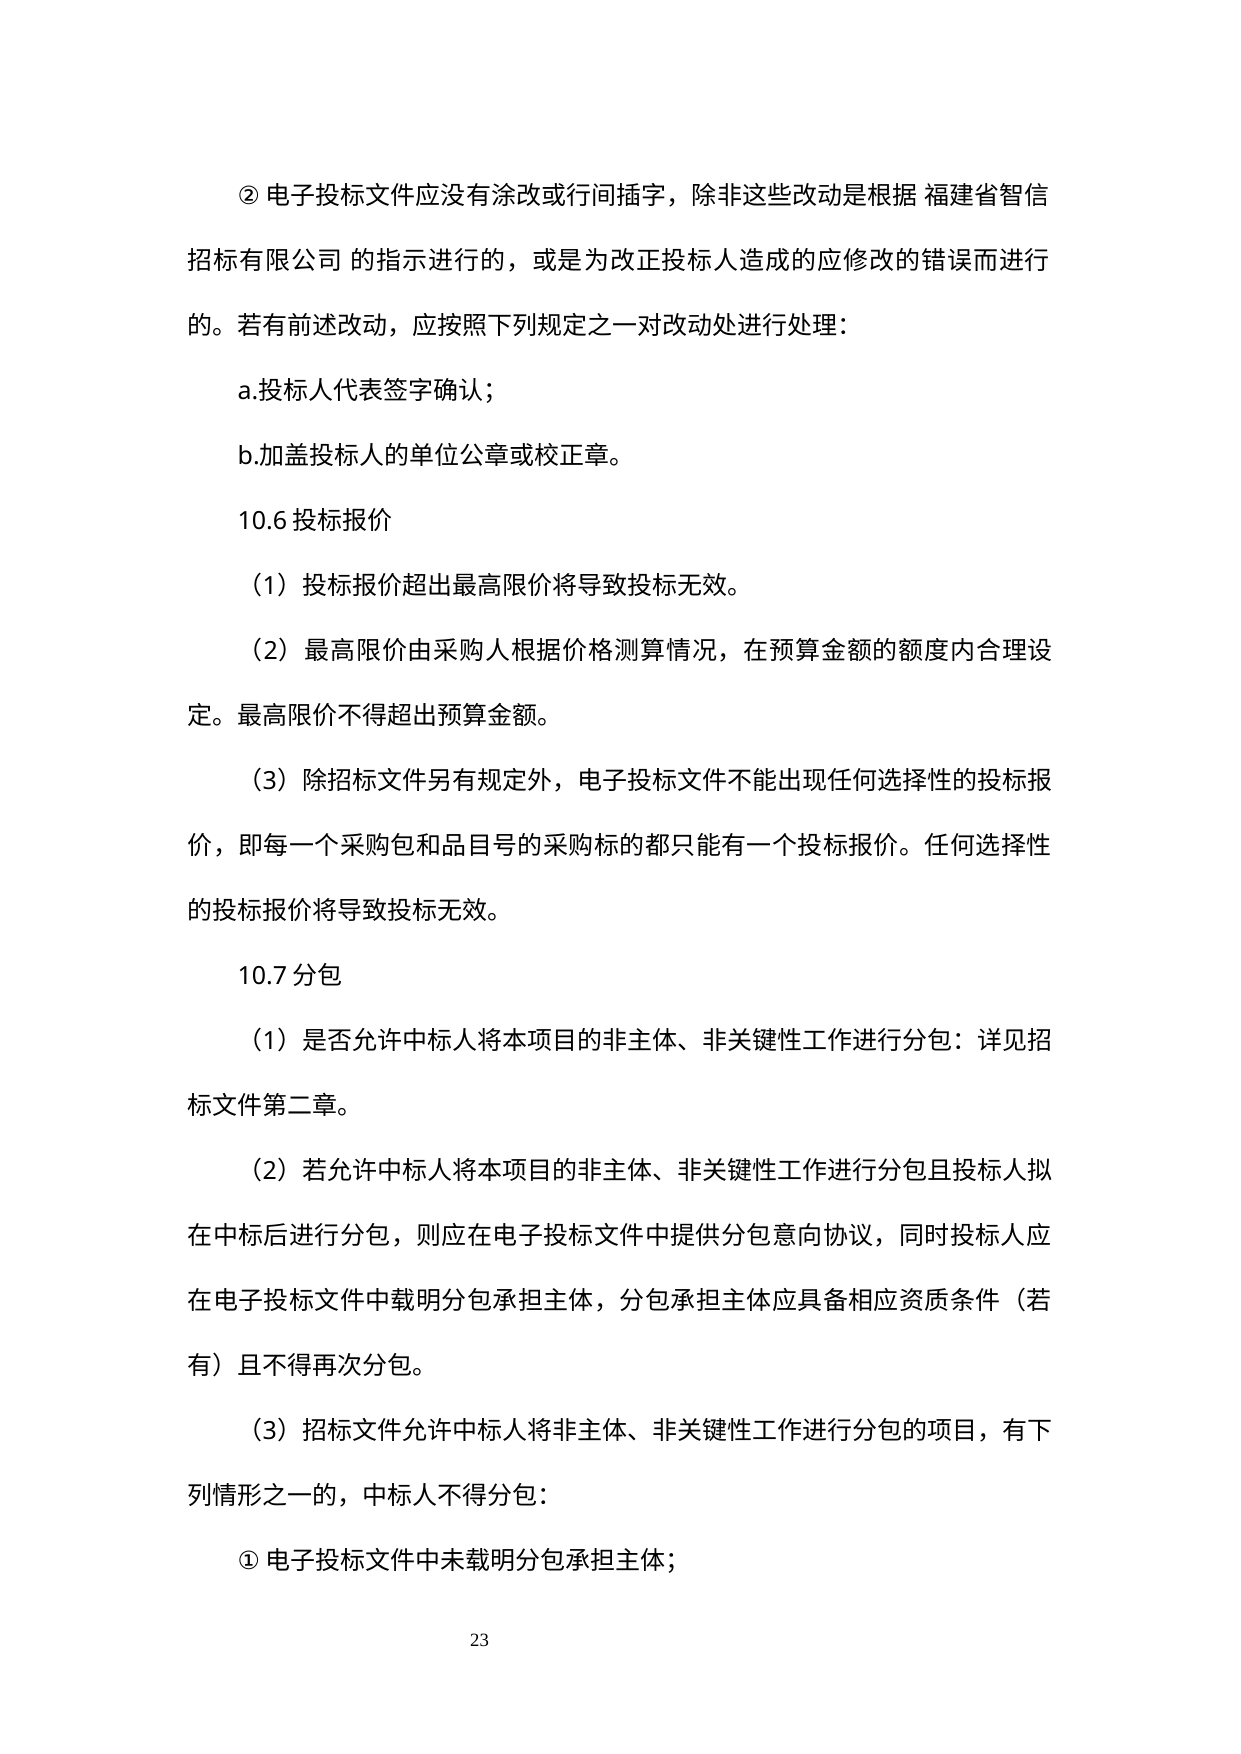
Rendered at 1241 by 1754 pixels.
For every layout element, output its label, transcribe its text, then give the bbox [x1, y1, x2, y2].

text 10.6投标报价 [187, 487, 1053, 552]
text （3）招标文件允许中标人将非主体、非关键性工作进行分包的项目，有下列情形之一的，中标人不得分包： [187, 1397, 1053, 1527]
text b.加盖投标人的单位公章或校正章。 [187, 422, 1053, 487]
text a.投标人代表签字确认； [187, 357, 1053, 422]
text （1）投标报价超出最高限价将导致投标无效。 [187, 552, 1053, 617]
text （2）最高限价由采购人根据价格测算情况，在预算金额的额度内合理设定。最高限价不得超出预算金额。 [187, 617, 1053, 747]
text （2）若允许中标人将本项目的非主体、非关键性工作进行分包且投标人拟在中标后进行分包，则应在电子投标文件中提供分包意向协议，同时投标人应在电子投标文件中载明分包承担主体，分包承担主体应具备相应资质条件（若有）且不得再次分包。 [187, 1137, 1053, 1397]
text 10.7分包 [187, 942, 1053, 1007]
text ②电子投标文件应没有涂改或行间插字，除非这些改动是根据 福建省智信招标有限公司 的指示进行的，或是为改正投标人造成的应修改的错误而进行的。若有前述改动，应按照下列规定之一对改动处进行处理： [187, 162, 1053, 357]
text ①电子投标文件中未载明分包承担主体； [187, 1527, 1053, 1592]
text （1）是否允许中标人将本项目的非主体、非关键性工作进行分包：详见招标文件第二章。 [187, 1007, 1053, 1137]
text （3）除招标文件另有规定外，电子投标文件不能出现任何选择性的投标报价，即每一个采购包和品目号的采购标的都只能有一个投标报价。任何选择性的投标报价将导致投标无效。 [187, 747, 1053, 942]
